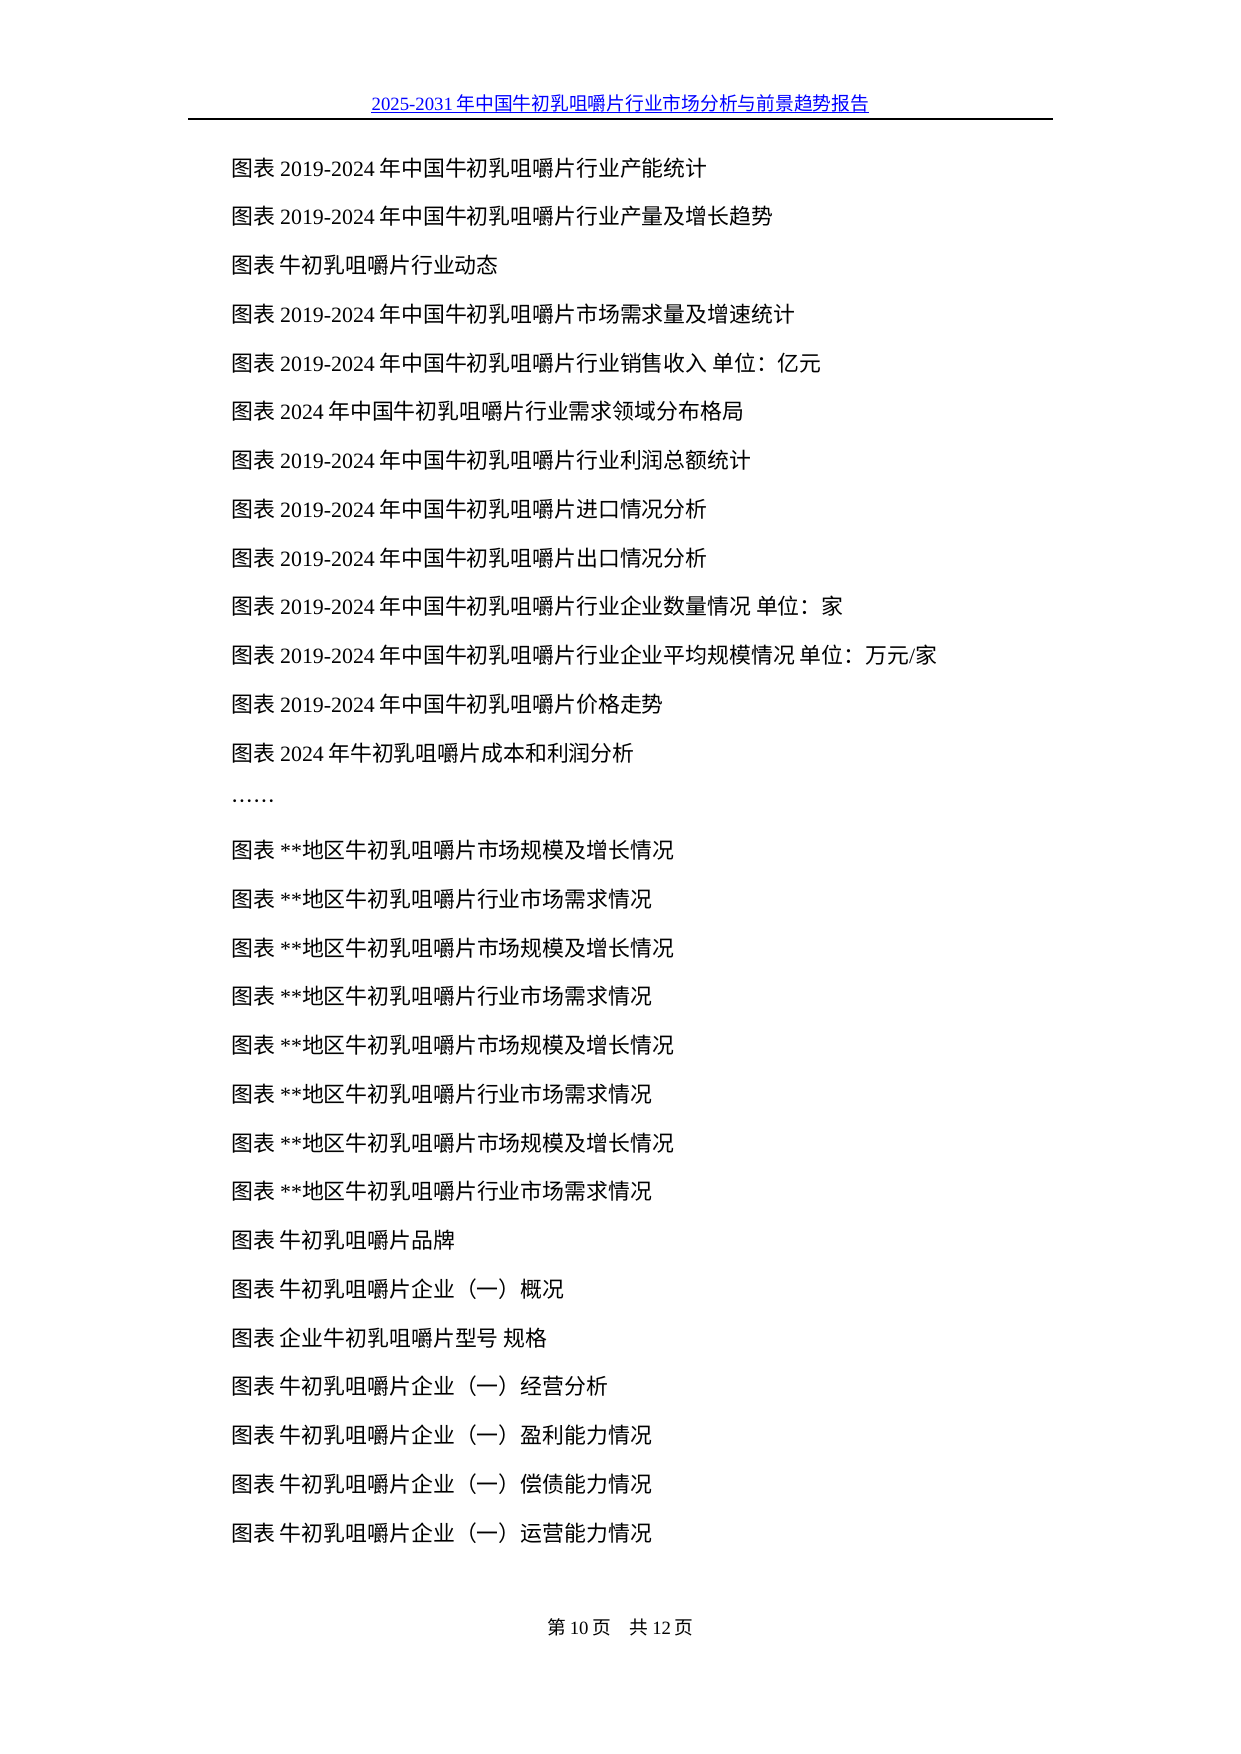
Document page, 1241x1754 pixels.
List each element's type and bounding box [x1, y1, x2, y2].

text [187, 150, 1053, 1548]
